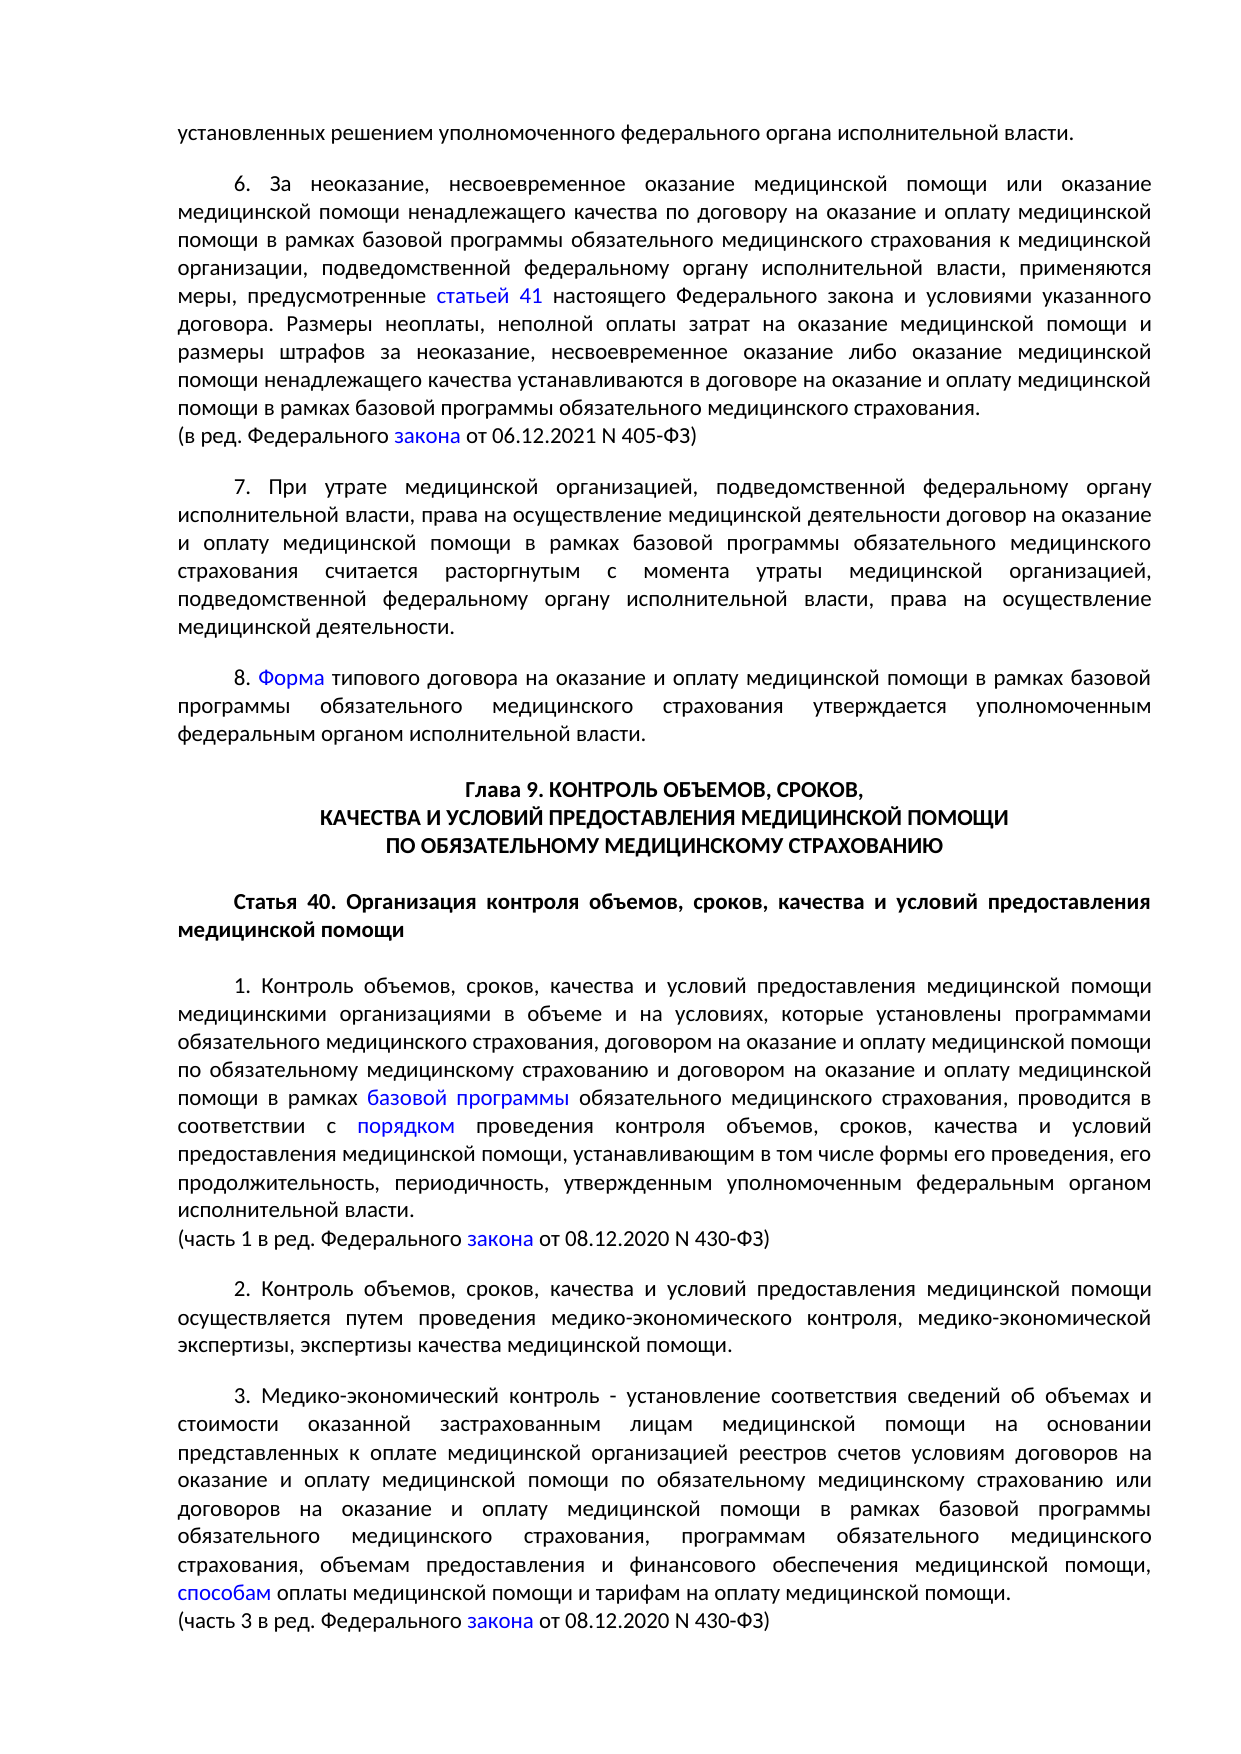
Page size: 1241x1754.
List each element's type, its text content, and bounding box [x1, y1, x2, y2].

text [177, 118, 1152, 146]
text 3. Медико-экономический контроль - установление соответствия сведений об объемах и стоимости оказанной застрахованным лицам медицинской помощи на основании представленных к оплате медицинской организацией реестров счетов условиям договоров на оказание и оплату медицинской помощи по обязательному медицинскому страхованию или договоров на оказание и оплату медицинской помощи в рамках базовой программы обязательного медицинского страхования, программам обязательного медицинского страхования, объемам предоставления и финансового обеспечения медицинской помощи, способам оплаты медицинской помощи и тарифам на оплату медицинской помощи. [177, 1382, 1152, 1606]
text 7. При утрате медицинской организацией, подведомственной федеральному органу исполнительной власти, права на осуществление медицинской деятельности договор на оказание и оплату медицинской помощи в рамках базовой программы обязательного медицинского страхования считается расторгнутым с момента утраты медицинской организацией, подведомственной федеральному органу исполнительной власти, права на осуществление медицинской деятельности. [177, 472, 1152, 640]
text 8. Форма типового договора на оказание и оплату медицинской помощи в рамках базовой программы обязательного медицинского страхования утверждается уполномоченным федеральным органом исполнительной власти. [177, 663, 1152, 747]
title ПО ОБЯЗАТЕЛЬНОМУ МЕДИЦИНСКОМУ СТРАХОВАНИЮ [177, 831, 1152, 859]
title Статья 40. Организация контроля объемов, сроков, качества и условий предоставления медицинской помощи [177, 887, 1152, 943]
text 6. За неоказание, несвоевременное оказание медицинской помощи или оказание медицинской помощи ненадлежащего качества по договору на оказание и оплату медицинской помощи в рамках базовой программы обязательного медицинского страхования к медицинской организации, подведомственной федеральному органу исполнительной власти, применяются меры, предусмотренные статьей 41 настоящего Федерального закона и условиями указанного договора. Размеры неоплаты, неполной оплаты затрат на оказание медицинской помощи и размеры штрафов за неоказание, несвоевременное оказание либо оказание медицинской помощи ненадлежащего качества устанавливаются в договоре на оказание и оплату медицинской помощи в рамках базовой программы обязательного медицинского страхования. [177, 169, 1152, 421]
text 2. Контроль объемов, сроков, качества и условий предоставления медицинской помощи осуществляется путем проведения медико-экономического контроля, медико-экономической экспертизы, экспертизы качества медицинской помощи. [177, 1274, 1152, 1359]
text (в ред. Федерального закона от 06.12.2021 N 405-ФЗ) [177, 421, 1152, 449]
text 1. Контроль объемов, сроков, качества и условий предоставления медицинской помощи медицинскими организациями в объеме и на условиях, которые установлены программами обязательного медицинского страхования, договором на оказание и оплату медицинской помощи по обязательному медицинскому страхованию и договором на оказание и оплату медицинской помощи в рамках базовой программы обязательного медицинского страхования, проводится в соответствии с порядком проведения контроля объемов, сроков, качества и условий предоставления медицинской помощи, устанавливающим в том числе формы его проведения, его продолжительность, периодичность, утвержденным уполномоченным федеральным органом исполнительной власти. [177, 971, 1152, 1224]
text (часть 3 в ред. Федерального закона от 08.12.2020 N 430-ФЗ) [177, 1606, 1152, 1634]
title КАЧЕСТВА И УСЛОВИЙ ПРЕДОСТАВЛЕНИЯ МЕДИЦИНСКОЙ ПОМОЩИ [177, 803, 1152, 831]
text (часть 1 в ред. Федерального закона от 08.12.2020 N 430-ФЗ) [177, 1224, 1152, 1252]
title Глава 9. КОНТРОЛЬ ОБЪЕМОВ, СРОКОВ, [177, 775, 1152, 803]
